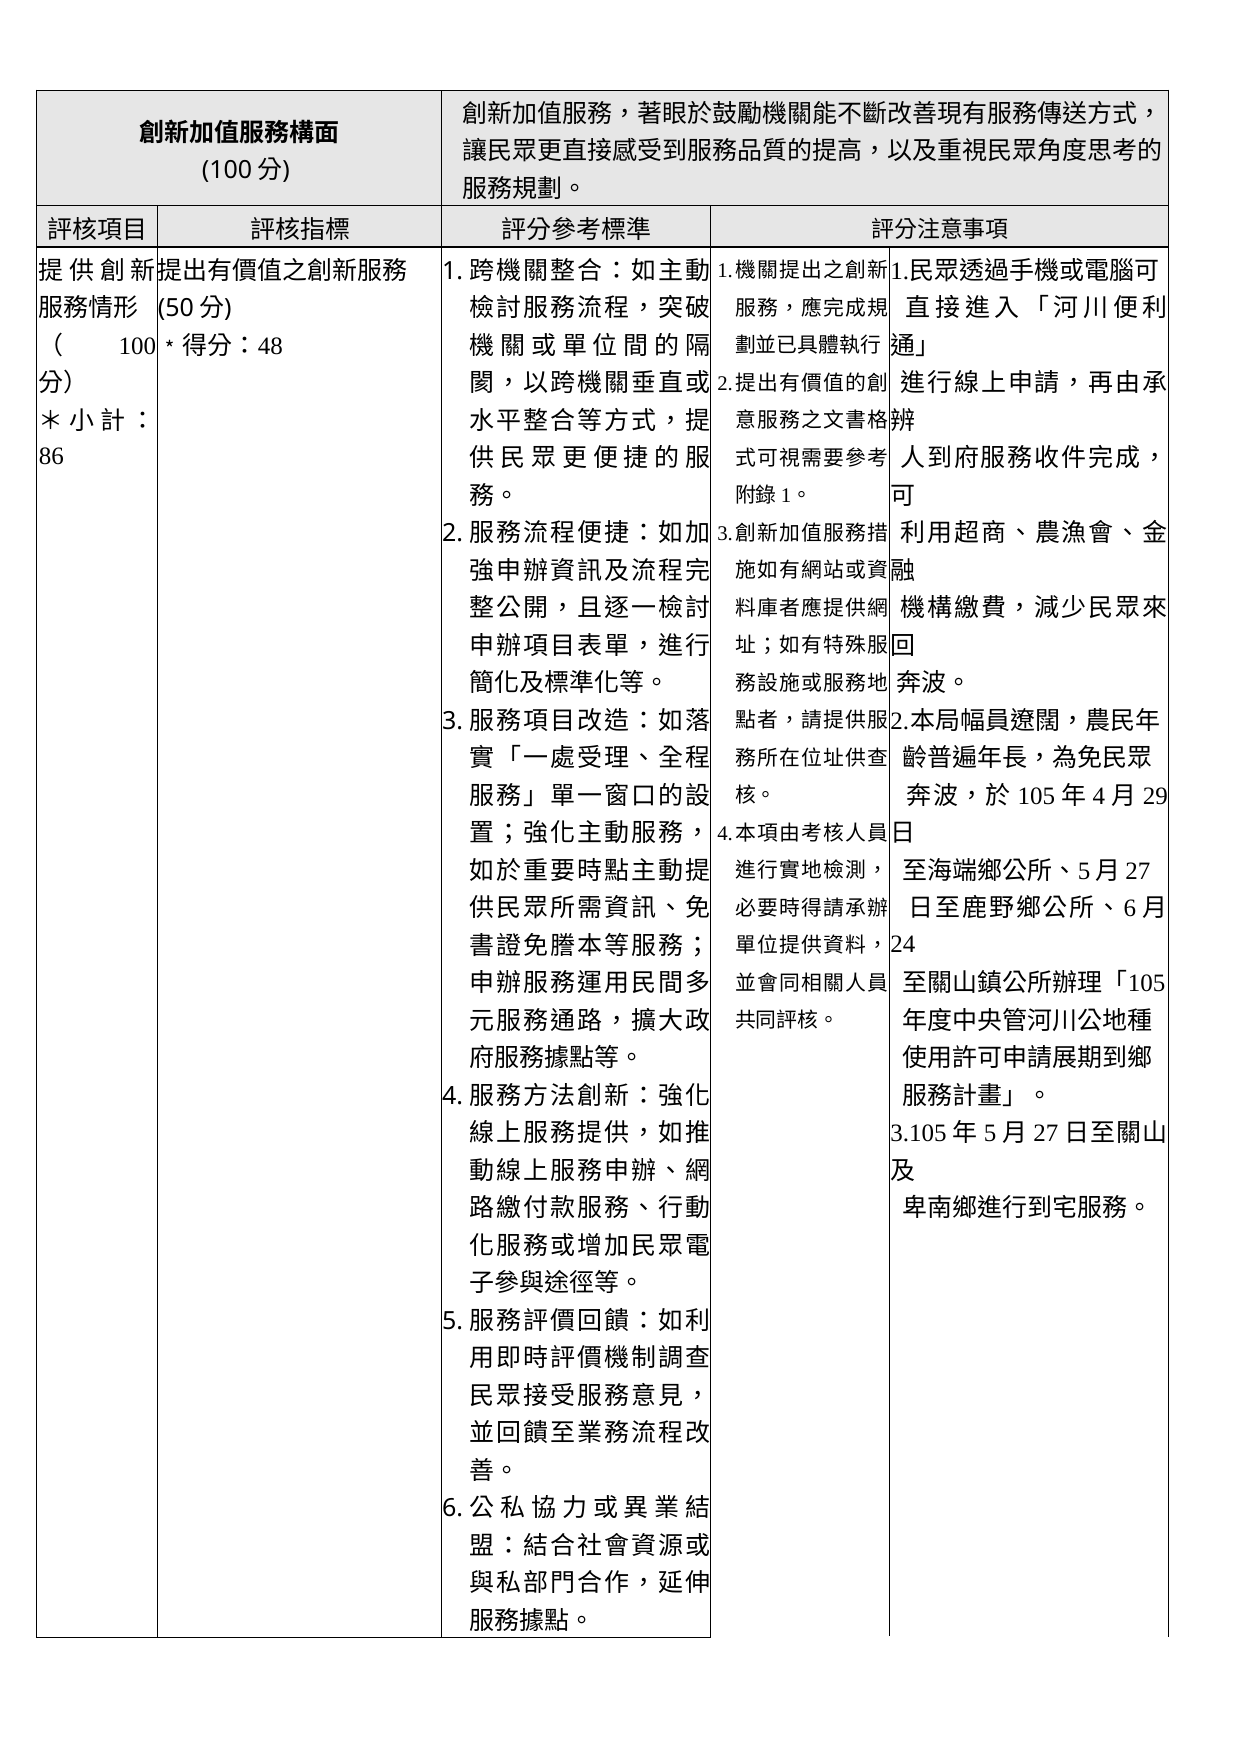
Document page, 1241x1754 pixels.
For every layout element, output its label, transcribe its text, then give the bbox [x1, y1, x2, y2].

table_cell 評核項目 [37, 206, 157, 246]
table_cell 評分參考標準 [442, 206, 710, 246]
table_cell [442, 248, 710, 1637]
table_cell 評分注意事項 [711, 206, 1168, 246]
table_cell 評核指標 [158, 206, 441, 246]
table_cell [158, 248, 441, 1637]
table_header 創新加值服務，著眼於鼓勵機關能不斷改善現有服務傳送方式，讓民眾更直接感受到服務品質的提高，以及重視民眾角度思考的服務規劃。 [442, 91, 1168, 205]
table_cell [37, 248, 157, 1637]
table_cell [711, 248, 889, 1637]
table_header 創新加值服務構面 (100分) [37, 91, 441, 205]
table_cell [889, 248, 1168, 1637]
